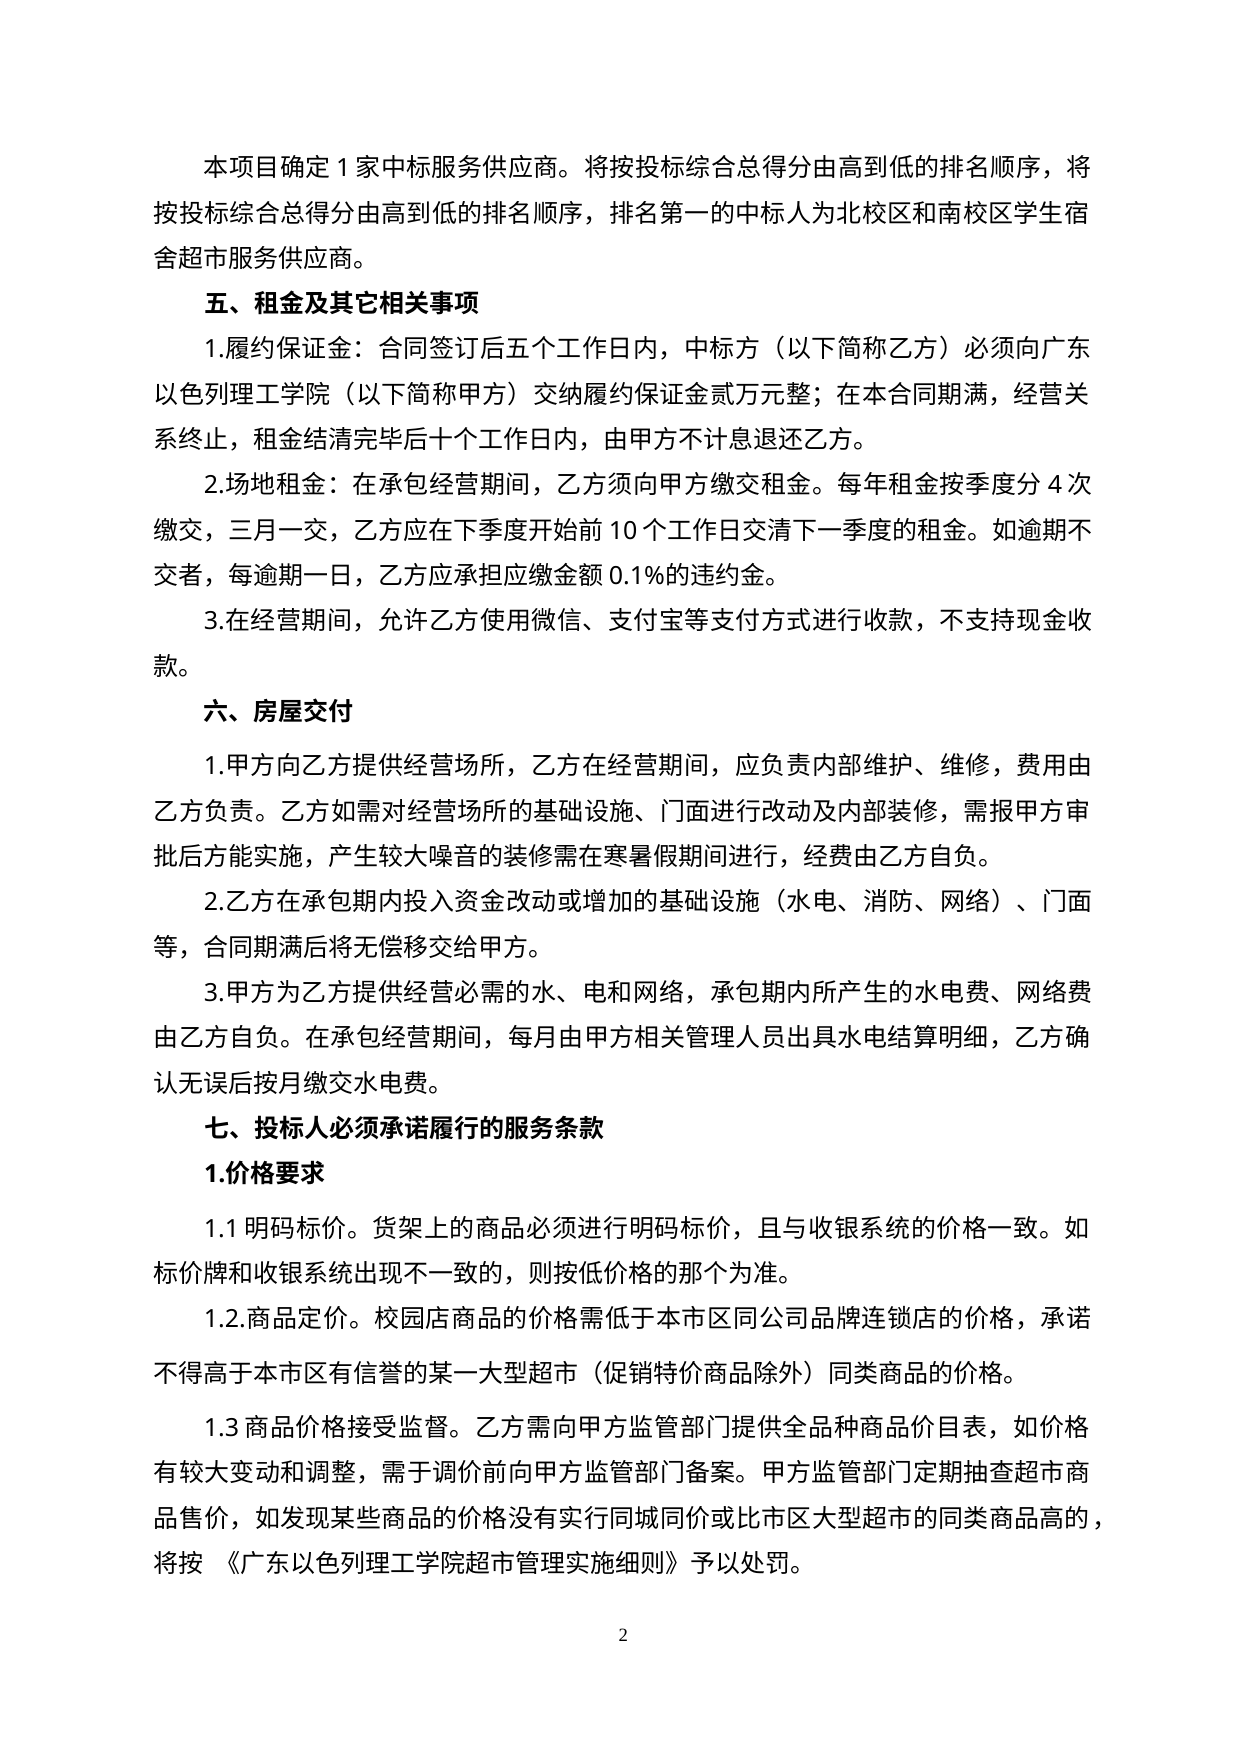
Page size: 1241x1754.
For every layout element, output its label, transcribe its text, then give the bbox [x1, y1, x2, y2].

text 七、投标人必须承诺履行的服务条款 [154, 1108, 1092, 1144]
text 2.乙方在承包期内投入资金改动或增加的基础设施（水电、消防、网络）、门面等，合同期满后将无偿移交给甲方。 [154, 882, 1092, 963]
text 1.履约保证金：合同签订后五个工作日内，中标方（以下简称乙方）必须向广东以色列理工学院（以下简称甲方）交纳履约保证金贰万元整；在本合同期满，经营关系终止，租金结清完毕后十个工作日内，由甲方不计息退还乙方。 [154, 329, 1092, 456]
text 2.场地租金：在承包经营期间，乙方须向甲方缴交租金。每年租金按季度分4次缴交，三月一交，乙方应在下季度开始前10个工作日交清下一季度的租金。如逾期不交者，每逾期一日，乙方应承担应缴金额0.1%的违约金。 [154, 465, 1092, 592]
text 3.在经营期间，允许乙方使用微信、支付宝等支付方式进行收款，不支持现金收款。 [154, 601, 1092, 682]
text 五、租金及其它相关事项 [154, 284, 1092, 320]
text 1.甲方向乙方提供经营场所，乙方在经营期间，应负责内部维护、维修，费用由乙方负责。乙方如需对经营场所的基础设施、门面进行改动及内部装修，需报甲方审批后方能实施，产生较大噪音的装修需在寒暑假期间进行，经费由乙方自负。 [154, 746, 1092, 873]
text 1.2.商品定价。校园店商品的价格需低于本市区同公司品牌连锁店的价格，承诺不得高于本市区有信誉的某一大型超市（促销特价商品除外）同类商品的价格。 [154, 1299, 1092, 1389]
text 1.1明码标价。货架上的商品必须进行明码标价，且与收银系统的价格一致。如标价牌和收银系统出现不一致的，则按低价格的那个为准。 [154, 1208, 1092, 1289]
text 1.价格要求 [154, 1154, 1092, 1190]
text 3.甲方为乙方提供经营必需的水、电和网络，承包期内所产生的水电费、网络费由乙方自负。在承包经营期间，每月由甲方相关管理人员出具水电结算明细，乙方确认无误后按月缴交水电费。 [154, 972, 1092, 1099]
text 六、房屋交付 [154, 691, 1092, 728]
text 1.3商品价格接受监督。乙方需向甲方监管部门提供全品种商品价目表，如价格有较大变动和调整，需于调价前向甲方监管部门备案。甲方监管部门定期抽查超市商品售价，如发现某些商品的价格没有实行同城同价或比市区大型超市的同类商品高的，将按 《广东以色列理工学院超市管理实施细则》予以处罚。 [154, 1407, 1092, 1579]
text 本项目确定1家中标服务供应商。将按投标综合总得分由高到低的排名顺序，将按投标综合总得分由高到低的排名顺序，排名第一的中标人为北校区和南校区学生宿舍超市服务供应商。 [154, 148, 1092, 274]
